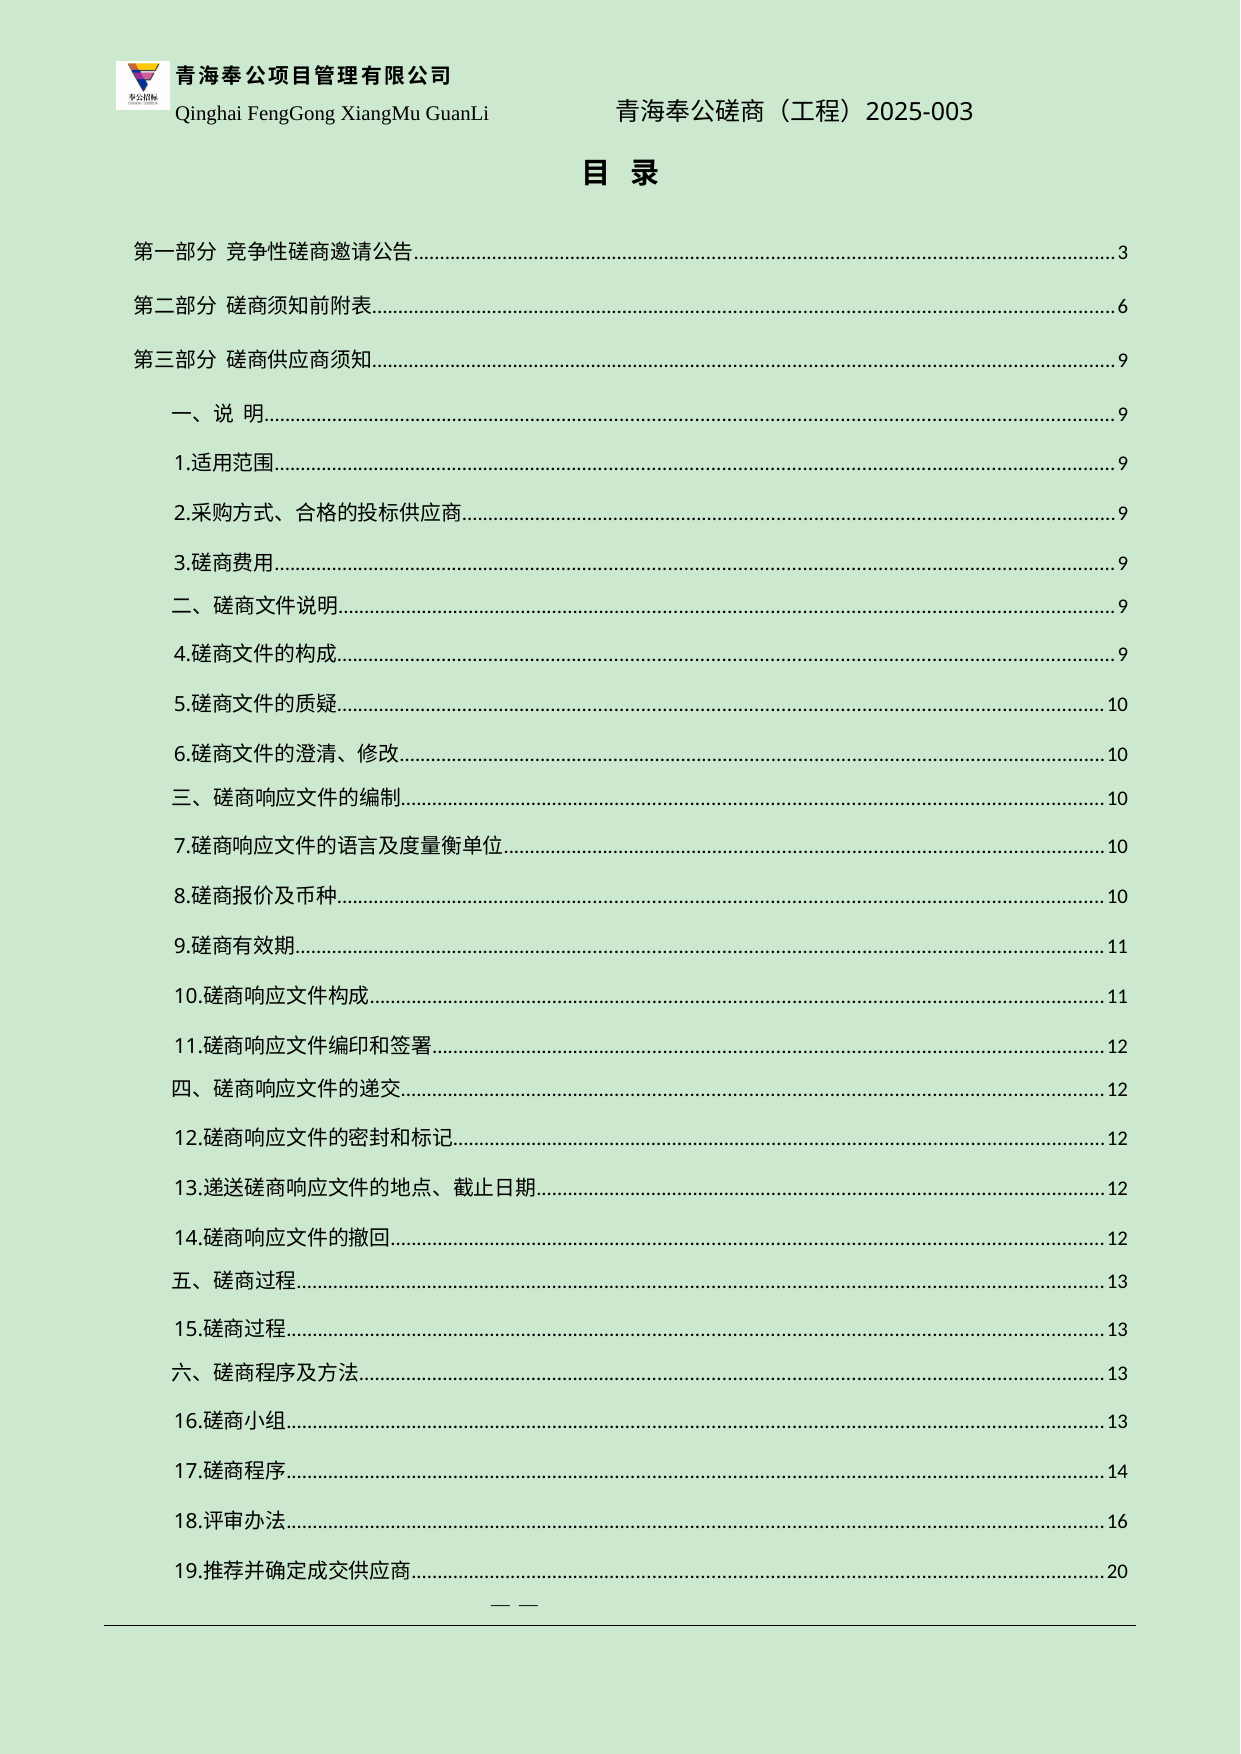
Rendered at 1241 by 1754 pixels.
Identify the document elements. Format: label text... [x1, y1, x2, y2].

text 五、磋商过程 13 [112, 1255, 1128, 1297]
text 10.磋商响应文件构成 11 [163, 963, 1128, 1013]
text 第一部分 竞争性磋商邀请公告 3 [112, 226, 1128, 268]
text 9.磋商有效期 11 [163, 913, 1128, 963]
text 四、磋商响应文件的递交 12 [112, 1063, 1128, 1105]
text 三、磋商响应文件的编制 10 [112, 772, 1128, 813]
picture [116, 61, 170, 110]
text 6.磋商文件的澄清、修改 10 [163, 722, 1128, 772]
text 18.评审办法 16 [163, 1488, 1128, 1538]
text 17.磋商程序 14 [163, 1438, 1128, 1488]
text 7.磋商响应文件的语言及度量衡单位 10 [163, 813, 1128, 863]
text 14.磋商响应文件的撤回 12 [163, 1205, 1128, 1255]
text 5.磋商文件的质疑 10 [163, 672, 1128, 722]
text 11.磋商响应文件编印和签署 12 [163, 1013, 1128, 1063]
text 1.适用范围 9 [163, 430, 1128, 480]
text 3.磋商费用 9 [163, 530, 1128, 580]
text 4.磋商文件的构成 9 [163, 622, 1128, 672]
text 15.磋商过程 13 [163, 1297, 1128, 1347]
text 二、磋商文件说明 9 [112, 580, 1128, 622]
text 六、磋商程序及方法 13 [112, 1347, 1128, 1388]
text 8.磋商报价及币种 10 [163, 863, 1128, 913]
text 一、说 明 9 [112, 388, 1128, 430]
text 16.磋商小组 13 [163, 1388, 1128, 1438]
text 目 录 [112, 150, 1128, 192]
text 2.采购方式、合格的投标供应商 9 [163, 480, 1128, 530]
text 19.推荐并确定成交供应商 20 [163, 1538, 1128, 1588]
text 第二部分 磋商须知前附表 6 [112, 280, 1128, 322]
text 第三部分 磋商供应商须知 9 [112, 334, 1128, 376]
text 12.磋商响应文件的密封和标记 12 [163, 1105, 1128, 1155]
text 13.递送磋商响应文件的地点、截止日期 12 [163, 1155, 1128, 1205]
